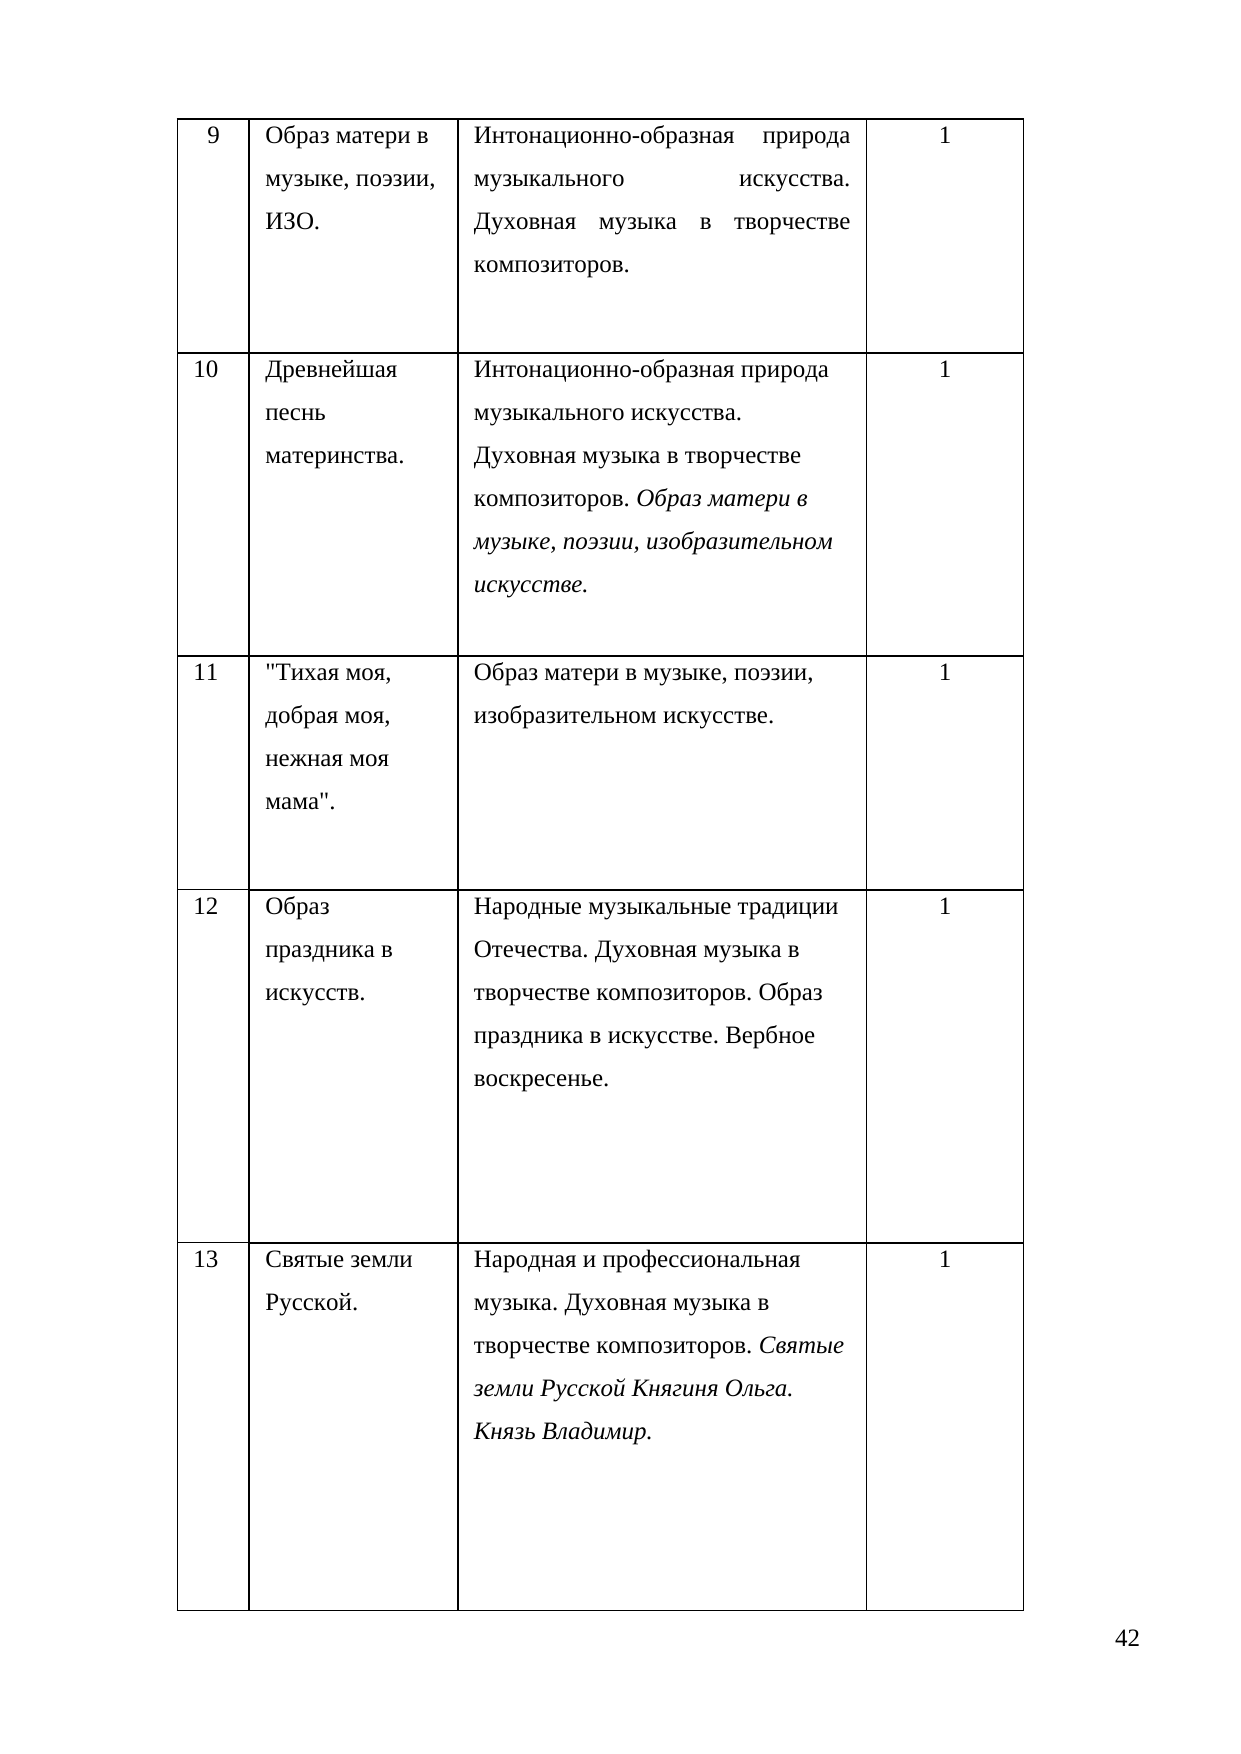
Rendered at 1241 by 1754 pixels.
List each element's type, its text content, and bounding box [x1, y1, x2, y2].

table_cell Образ матери в музыке, поэзии, изобразительном искусстве. [459, 657, 866, 889]
table_cell 1 [867, 120, 1023, 352]
table_cell 1 [867, 891, 1023, 1242]
table_cell Народные музыкальные традиции Отечества. Духовная музыка в творчестве композиторов. Образ праздника в искусстве. Вербное воскресенье. [459, 891, 866, 1242]
table_cell 12 [178, 890, 248, 1242]
table_cell Древнейшая песнь материнства. [250, 354, 457, 655]
table_cell 1 [867, 657, 1023, 889]
table_cell 13 [178, 1243, 248, 1610]
table_cell Интонационно-образная природа музыкального искусства. Духовная музыка в творчестве композиторов. Образ матери в музыке, поэзии, изобразительном искусстве. [459, 354, 866, 655]
table_cell Народная и профессиональная музыка. Духовная музыка в творчестве композиторов. Святые земли Русской Княгиня Ольга. Князь Владимир. [459, 1244, 866, 1610]
table_cell Образ матери в музыке, поэзии, ИЗО. [250, 120, 457, 352]
table_cell "Тихая моя, добрая моя, нежная моя мама". [250, 657, 457, 889]
table_cell 9 [178, 120, 248, 352]
table_cell 1 [867, 354, 1023, 655]
table_cell Интонационно-образная природа музыкального искусства. Духовная музыка в творчестве композиторов. [459, 120, 866, 352]
table_cell 1 [867, 1244, 1023, 1610]
table_cell Святые земли Русской. [250, 1244, 457, 1610]
table_cell 10 [178, 354, 248, 655]
table_cell 11 [178, 657, 248, 889]
table_cell Образ праздника в искусств. [250, 891, 457, 1242]
